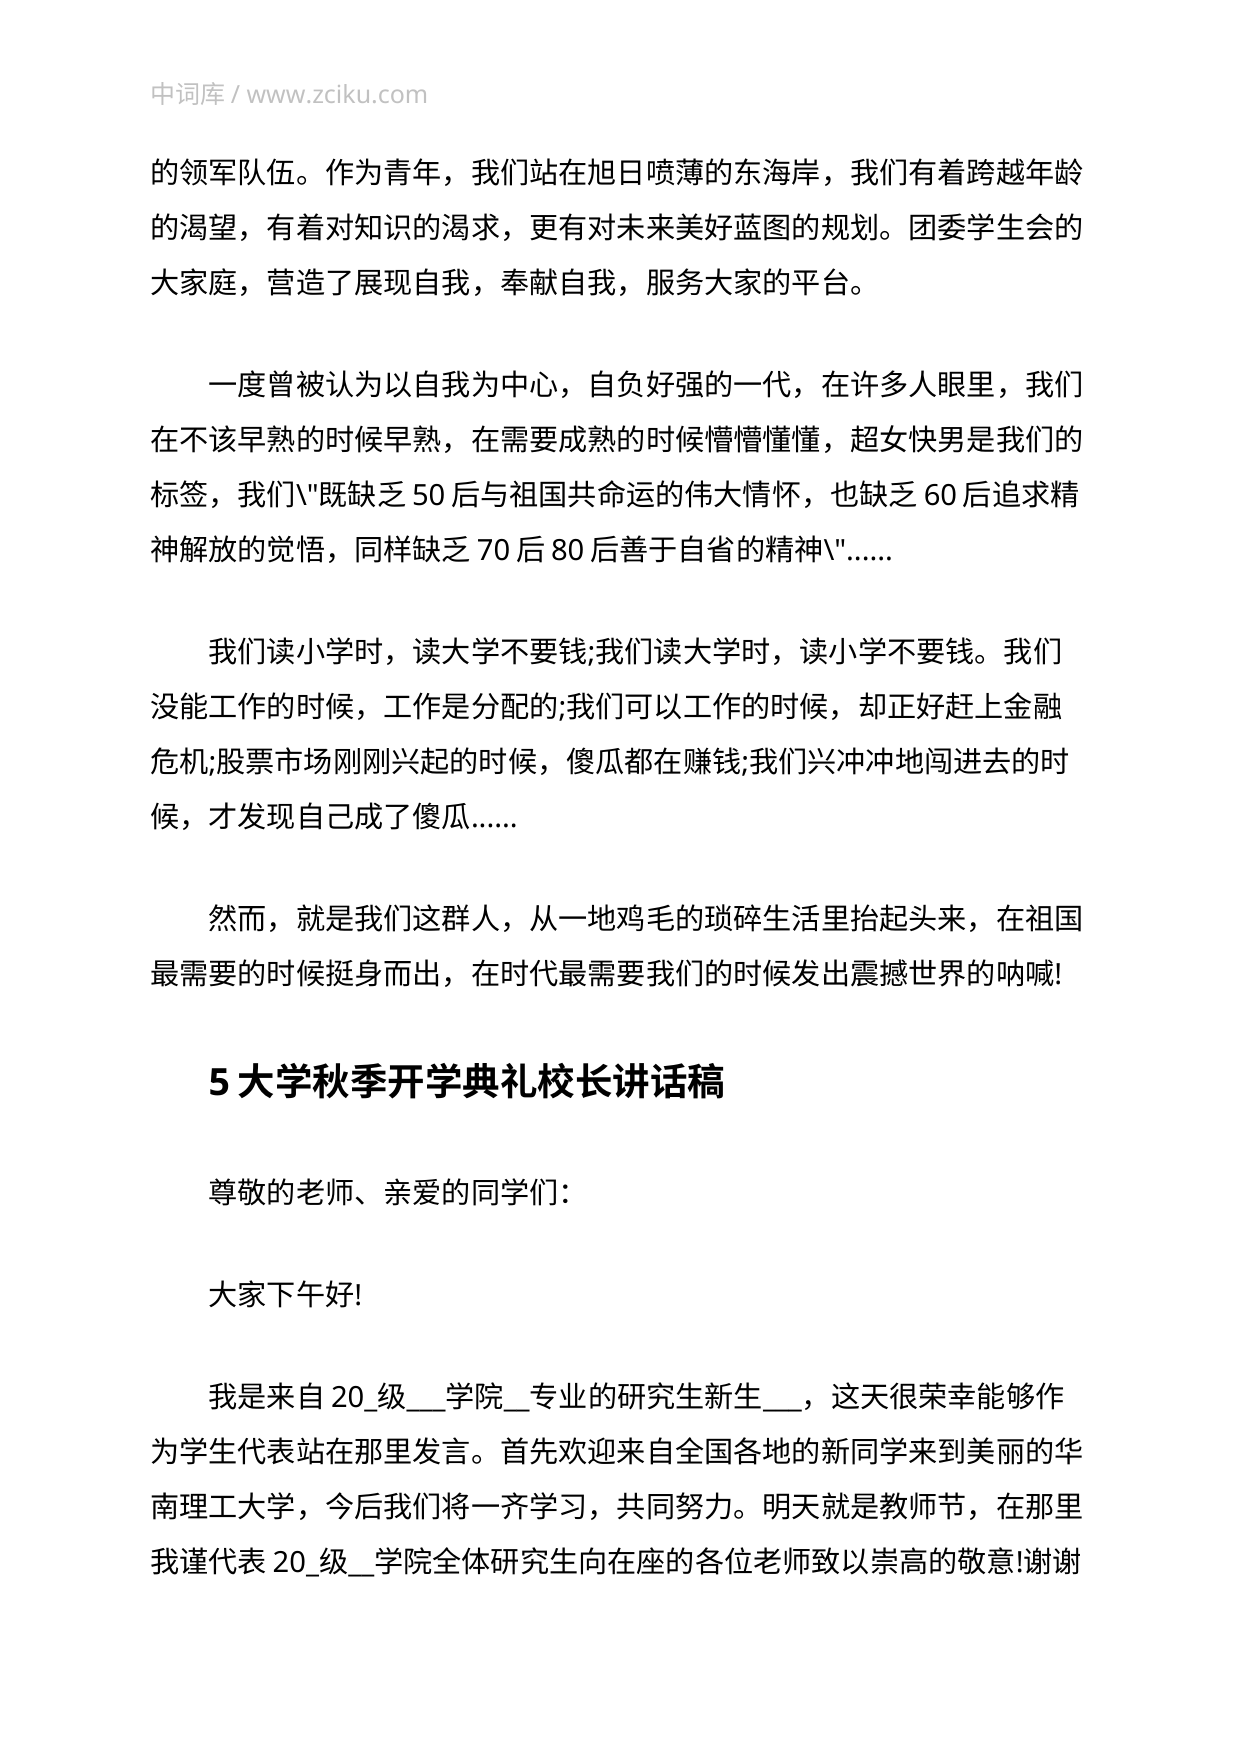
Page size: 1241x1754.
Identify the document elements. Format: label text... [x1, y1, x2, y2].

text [150, 150, 1090, 302]
text 大家下午好! [150, 1272, 1090, 1314]
text 然而，就是我们这群人，从一地鸡毛的琐碎生活里抬起头来，在祖国最需要的时候挺身而出，在时代最需要我们的时候发出震撼世界的呐喊! [150, 895, 1090, 993]
text 5大学秋季开学典礼校长讲话稿 [150, 1052, 1090, 1107]
text 尊敬的老师、亲爱的同学们： [150, 1170, 1090, 1212]
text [150, 1373, 1090, 1581]
text 一度曾被认为以自我为中心，自负好强的一代，在许多人眼里，我们在不该早熟的时候早熟，在需要成熟的时候懵懵懂懂，超女快男是我们的标签，我们\"既缺乏50后与祖国共命运的伟大情怀，也缺乏60后追求精神解放的觉悟，同样缺乏70后80后善于自省的精神\"...... [150, 362, 1090, 569]
text 我们读小学时，读大学不要钱;我们读大学时，读小学不要钱。我们没能工作的时候，工作是分配的;我们可以工作的时候，却正好赶上金融危机;股票市场刚刚兴起的时候，傻瓜都在赚钱;我们兴冲冲地闯进去的时候，才发现自己成了傻瓜...... [150, 628, 1090, 836]
